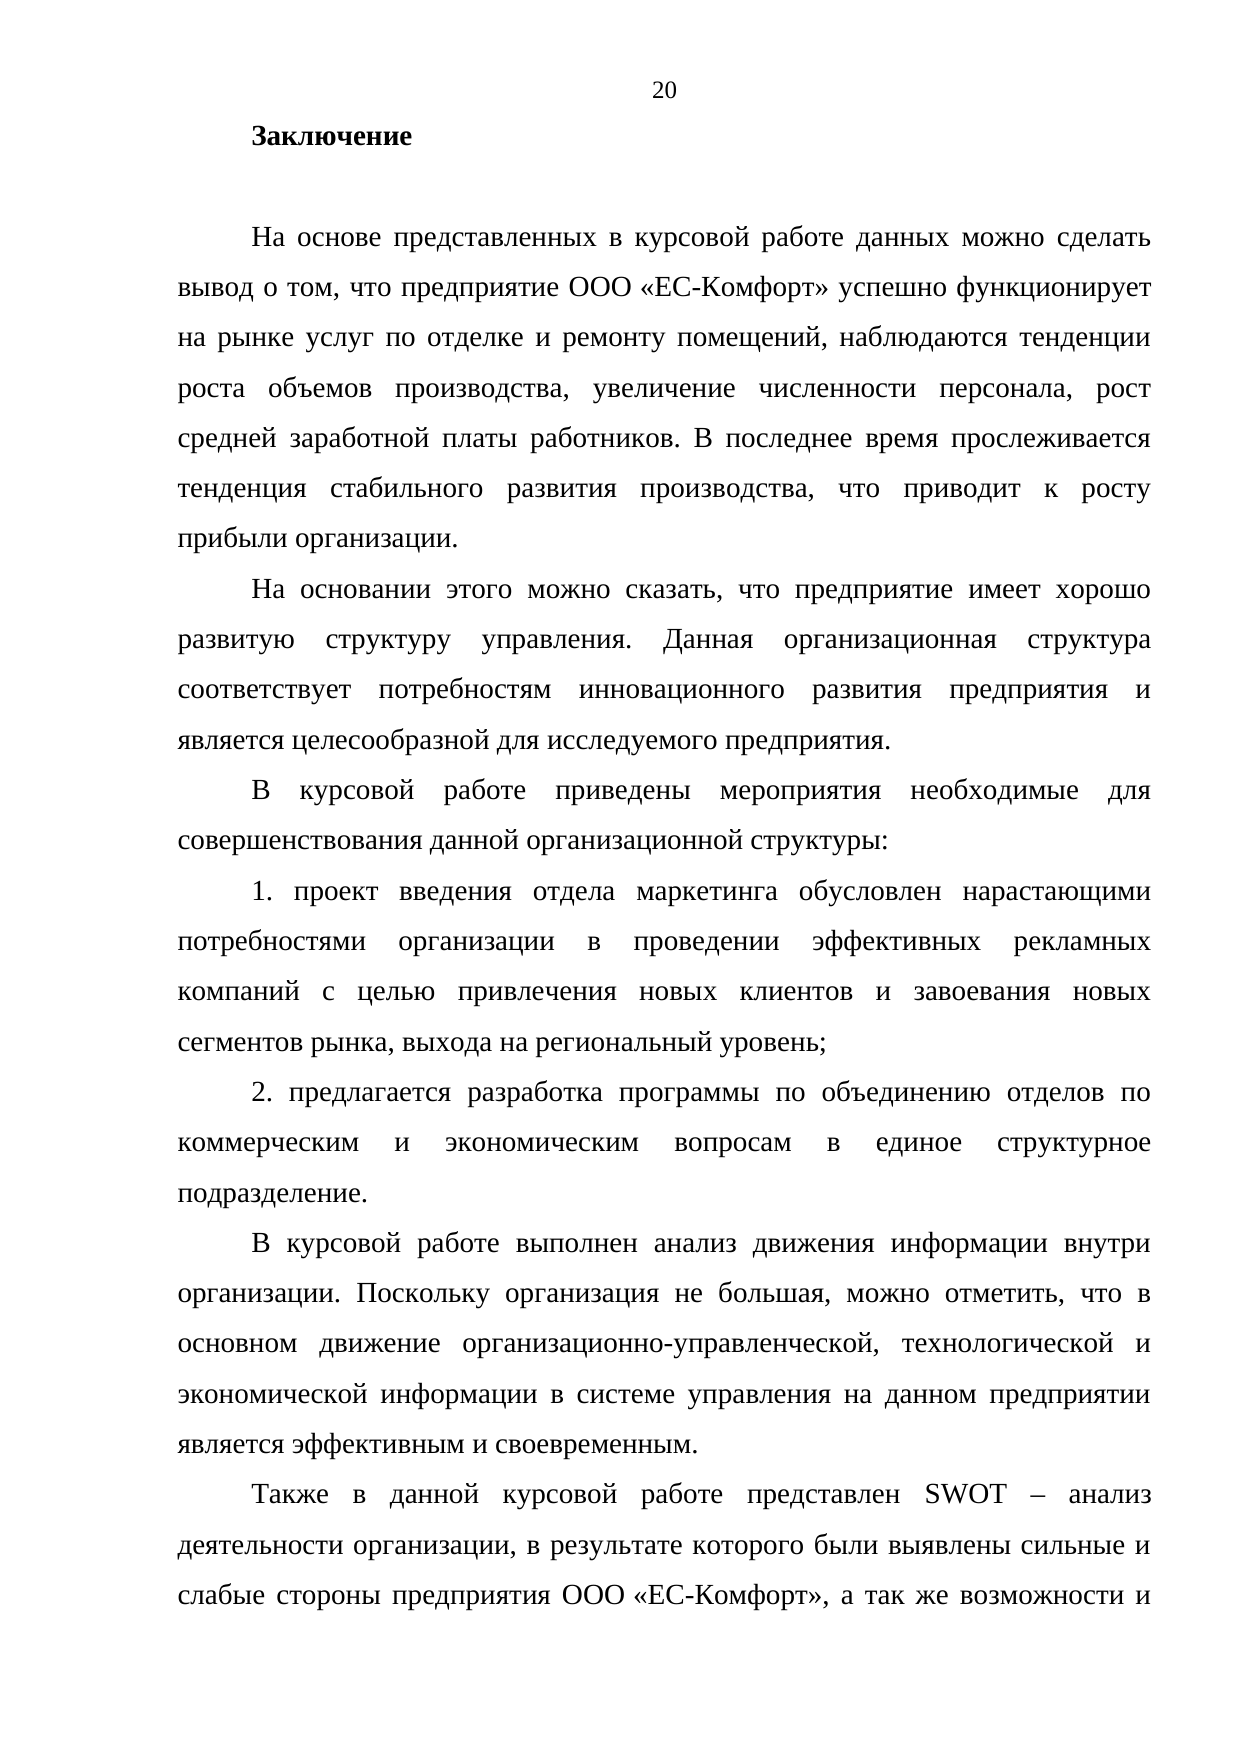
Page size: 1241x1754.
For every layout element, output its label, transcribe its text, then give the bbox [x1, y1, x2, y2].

text 1. проект введения отдела маркетинга обусловлен нарастающими потребностями организации в проведении эффективных рекламных компаний с целью привлечения новых клиентов и завоевания новых сегментов рынка, выхода на региональный уровень; [177, 873, 1152, 1057]
text 2. предлагается разработка программы по объединению отделов по коммерческим и экономическим вопросам в единое структурное подразделение. [177, 1074, 1152, 1208]
text В курсовой работе выполнен анализ движения информации внутри организации. Поскольку организация не большая, можно отметить, что в основном движение организационно-управленческой, технологической и экономической информации в системе управления на данном предприятии является эффективным и своевременным. [177, 1225, 1152, 1460]
text На основании этого можно сказать, что предприятие имеет хорошо развитую структуру управления. Данная организационная структура соответствует потребностям инновационного развития предприятия и является целесообразной для исследуемого предприятия. [177, 571, 1152, 755]
text Заключение [177, 118, 1152, 152]
text На основе представленных в курсовой работе данных можно сделать вывод о том, что предприятие ООО «ЕС-Комфорт» успешно функционирует на рынке услуг по отделке и ремонту помещений, наблюдаются тенденции роста объемов производства, увеличение численности персонала, рост средней заработной платы работников. В последнее время прослеживается тенденция стабильного развития производства, что приводит к росту прибыли организации. [177, 219, 1152, 554]
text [177, 1477, 1152, 1611]
text В курсовой работе приведены мероприятия необходимые для совершенствования данной организационной структуры: [177, 772, 1152, 856]
